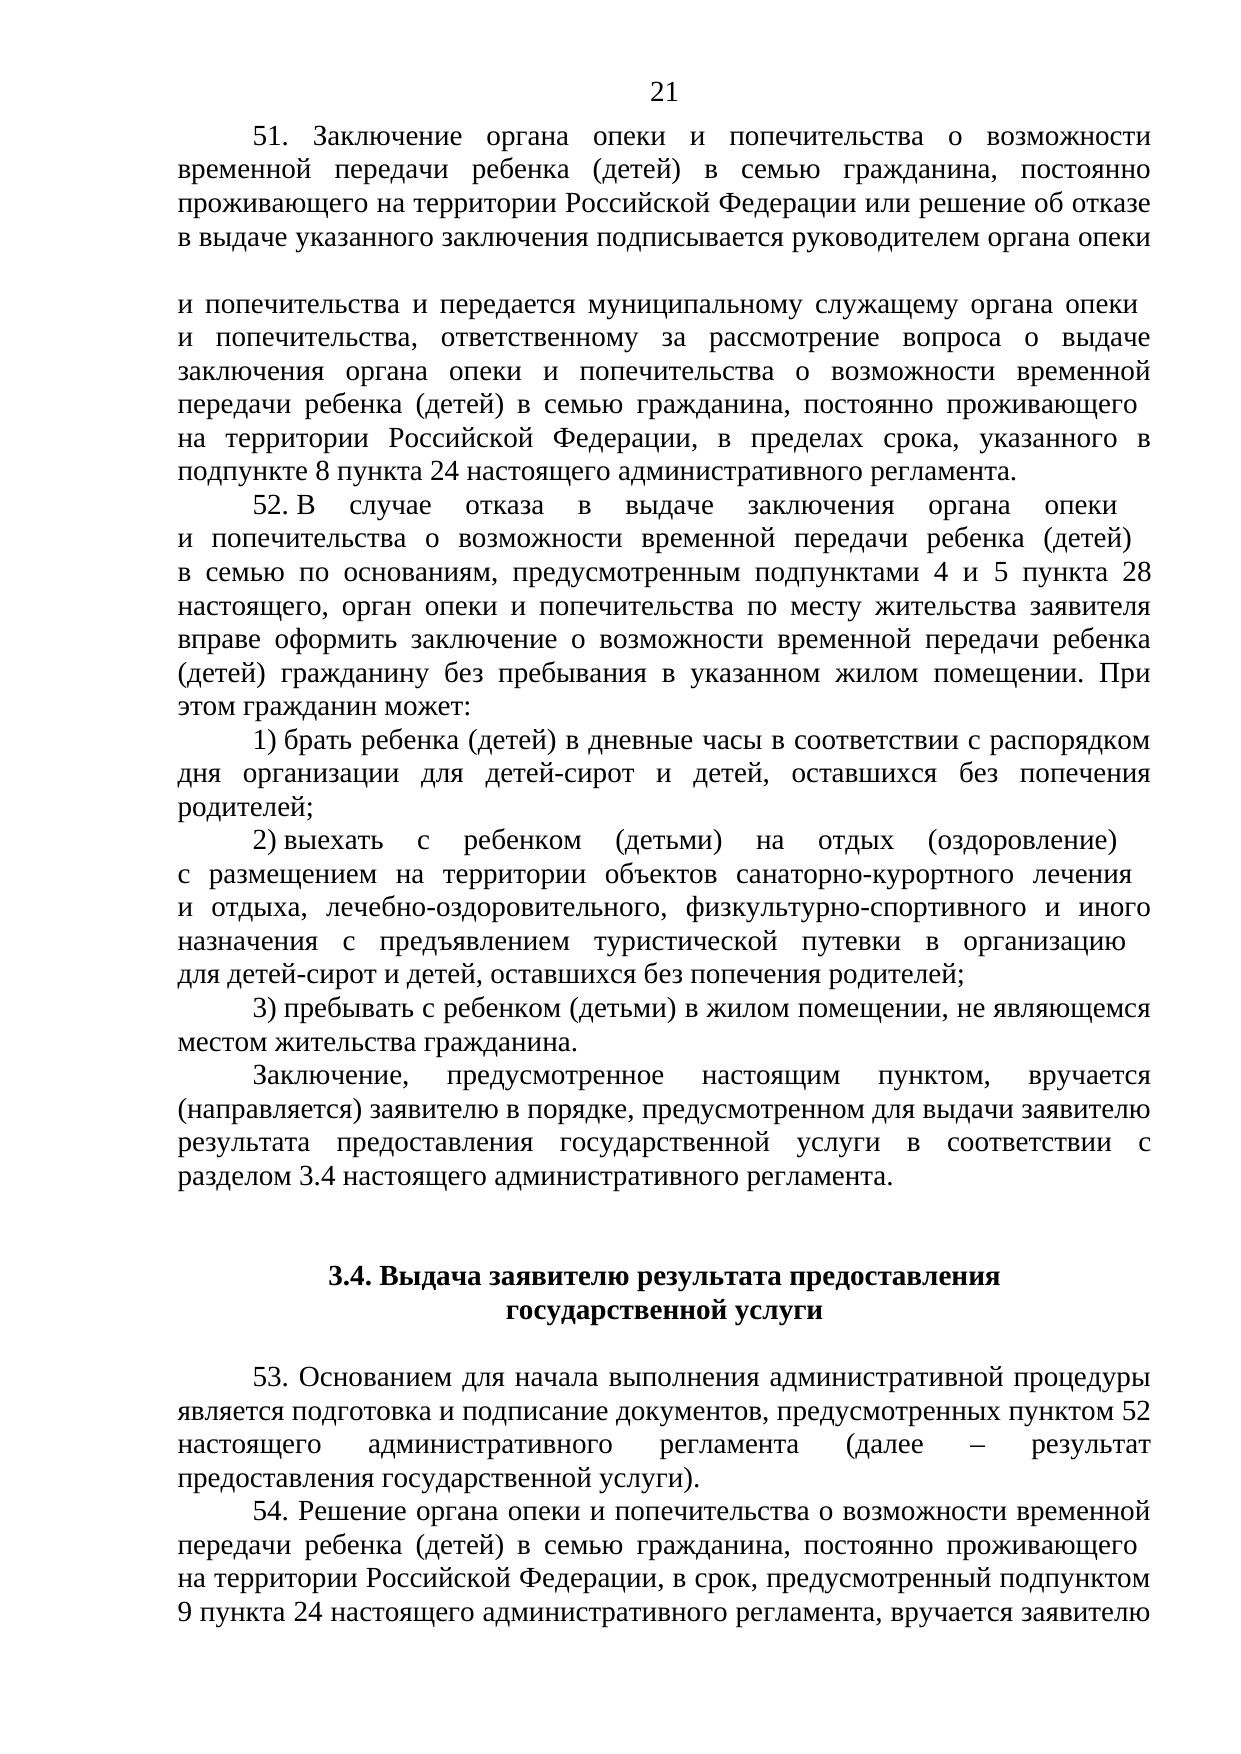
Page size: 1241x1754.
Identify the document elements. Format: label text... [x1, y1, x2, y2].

text государственной услуги [177, 1292, 1152, 1326]
text Заключение, предусмотренное настоящим пунктом, вручается (направляется) заявителю в порядке, предусмотренном для выдачи заявителю результата предоставления государственной услуги в соответствии с разделом 3.4 настоящего административного регламента. [177, 1057, 1152, 1191]
text 3.4. Выдача заявителю результата предоставления [177, 1258, 1152, 1292]
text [177, 1493, 1152, 1627]
text 2) выехать с ребенком (детьми) на отдых (оздоровление) с размещением на территории объектов санаторно-курортного лечения и отдыха, лечебно-оздоровительного, физкультурно-спортивного и иного назначения с предъявлением туристической путевки в организацию для детей-сирот и детей, оставшихся без попечения родителей; [177, 822, 1152, 990]
text 1) брать ребенка (детей) в дневные часы в соответствии с распорядком дня организации для детей-сирот и детей, оставшихся без попечения родителей; [177, 722, 1152, 822]
text 51. Заключение органа опеки и попечительства о возможности временной передачи ребенка (детей) в семью гражданина, постоянно проживающего на территории Российской Федерации или решение об отказе в выдаче указанного заключения подписывается руководителем органа опеки и попечительства и передается муниципальному служащему органа опеки и попечительства, ответственному за рассмотрение вопроса о выдаче заключения органа опеки и попечительства о возможности временной передачи ребенка (детей) в семью гражданина, постоянно проживающего на территории Российской Федерации, в пределах срока, указанного в подпункте 8 пункта 24 настоящего административного регламента. [177, 118, 1152, 487]
text 53. Основанием для начала выполнения административной процедуры является подготовка и подписание документов, предусмотренных пунктом 52 настоящего административного регламента (далее – результат предоставления государственной услуги). [177, 1359, 1152, 1493]
text 52. В случае отказа в выдаче заключения органа опеки и попечительства о возможности временной передачи ребенка (детей) в семью по основаниям, предусмотренным подпунктами 4 и 5 пункта 28 настоящего, орган опеки и попечительства по месту жительства заявителя вправе оформить заключение о возможности временной передачи ребенка (детей) гражданину без пребывания в указанном жилом помещении. При этом гражданин может: [177, 487, 1152, 722]
text 3) пребывать с ребенком (детьми) в жилом помещении, не являющемся местом жительства гражданина. [177, 990, 1152, 1057]
